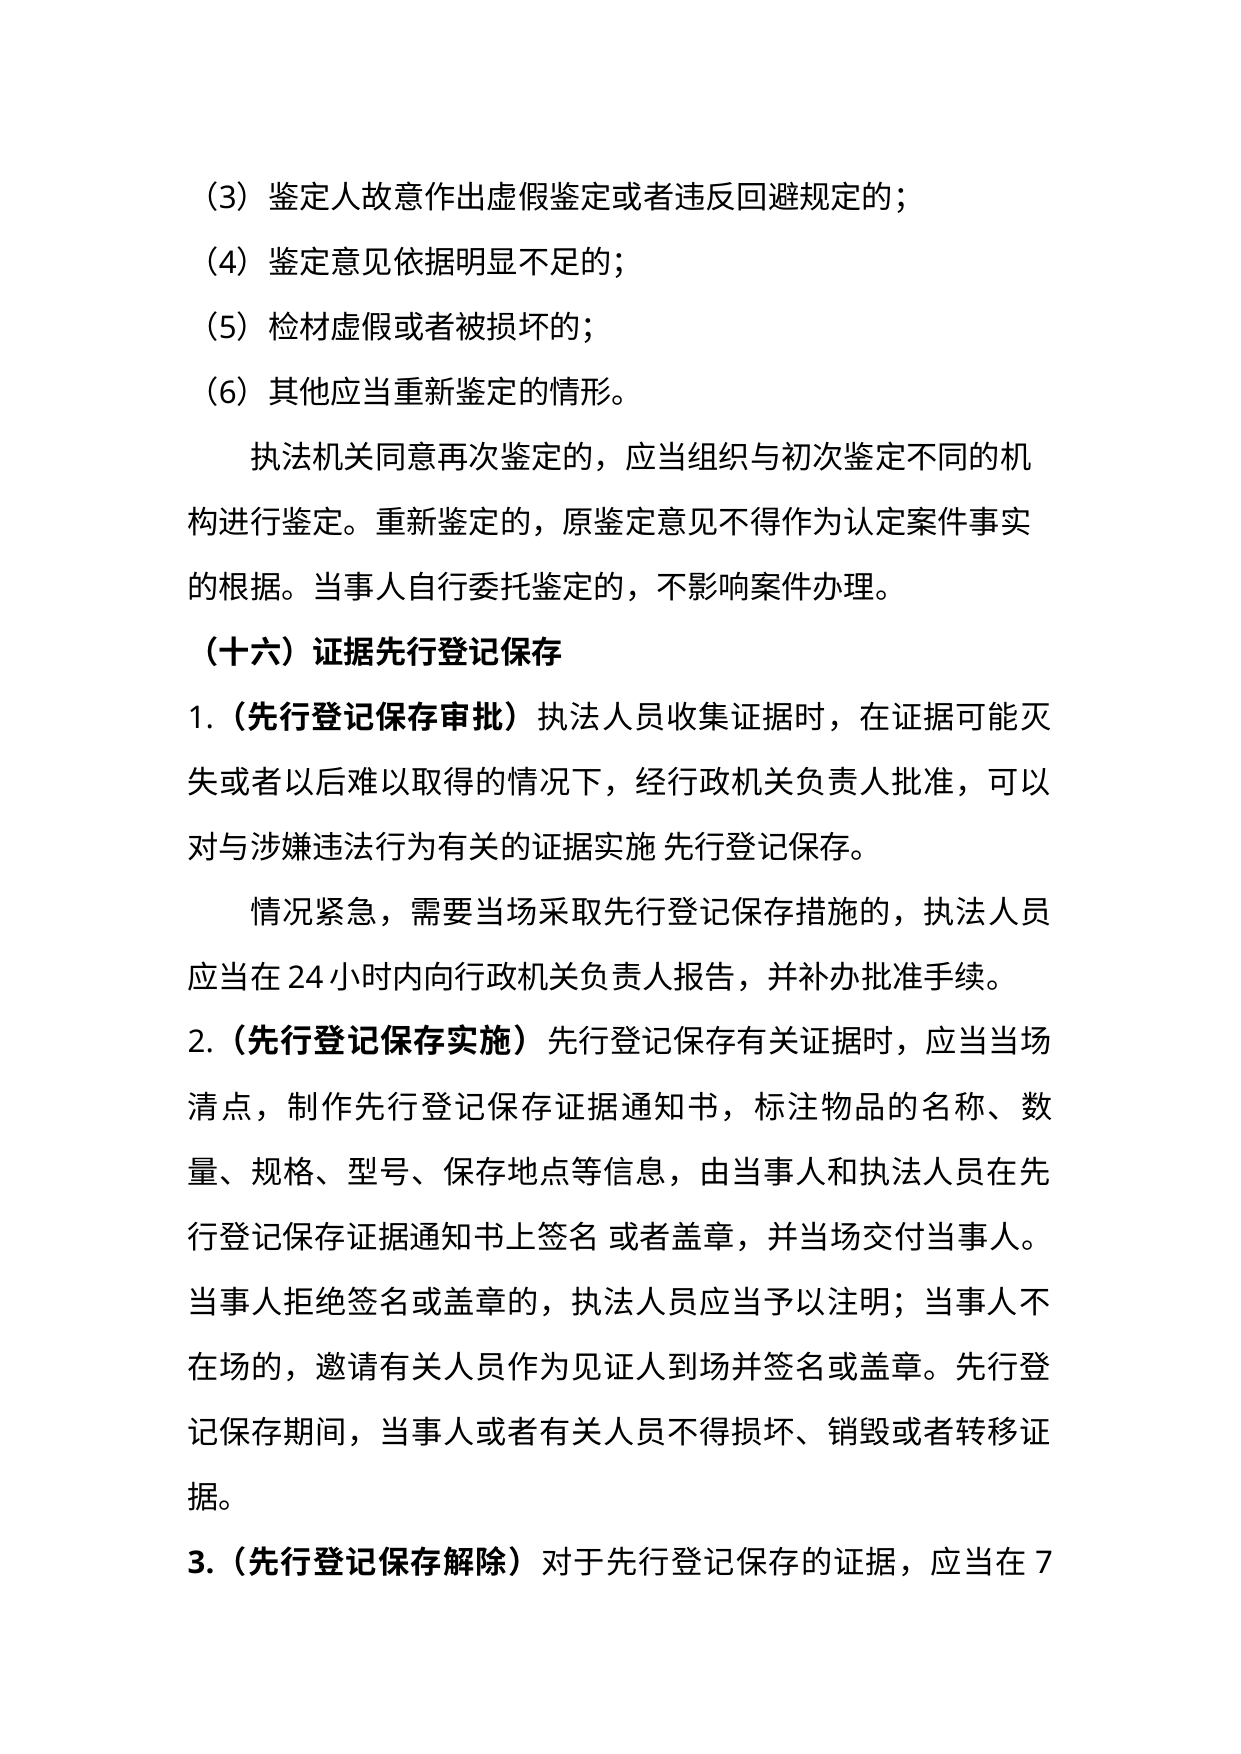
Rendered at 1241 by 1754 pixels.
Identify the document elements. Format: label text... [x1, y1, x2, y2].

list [187, 1527, 1053, 1592]
list 情况紧急，需要当场采取先行登记保存措施的，执法人员应当在24小时内向行政机关负责人报告，并补办批准手续。 [187, 877, 1053, 1007]
text 执法机关同意再次鉴定的，应当组织与初次鉴定不同的机构进行鉴定。重新鉴定的，原鉴定意见不得作为认定案件事实的根据。当事人自行委托鉴定的，不影响案件办理。 [187, 422, 1053, 617]
text （4）鉴定意见依据明显不足的； [187, 227, 1053, 292]
text （3）鉴定人故意作出虚假鉴定或者违反回避规定的； [187, 162, 1053, 227]
list 1.（先行登记保存审批）执法人员收集证据时，在证据可能灭失或者以后难以取得的情况下，经行政机关负责人批准，可以对与涉嫌违法行为有关的证据实施 先行登记保存。 [187, 682, 1053, 877]
text （6）其他应当重新鉴定的情形。 [187, 357, 1053, 422]
list 2.（先行登记保存实施）先行登记保存有关证据时，应当当场清点，制作先行登记保存证据通知书，标注物品的名称、数量、规格、型号、保存地点等信息，由当事人和执法人员在先行登记保存证据通知书上签名 或者盖章，并当场交付当事人。当事人拒绝签名或盖章的，执法人员应当予以注明；当事人不在场的，邀请有关人员作为见证人到场并签名或盖章。先行登记保存期间，当事人或者有关人员不得损坏、销毁或者转移证据。 [187, 1007, 1053, 1527]
text （5）检材虚假或者被损坏的； [187, 292, 1053, 357]
list （十六）证据先行登记保存 [187, 617, 1053, 682]
